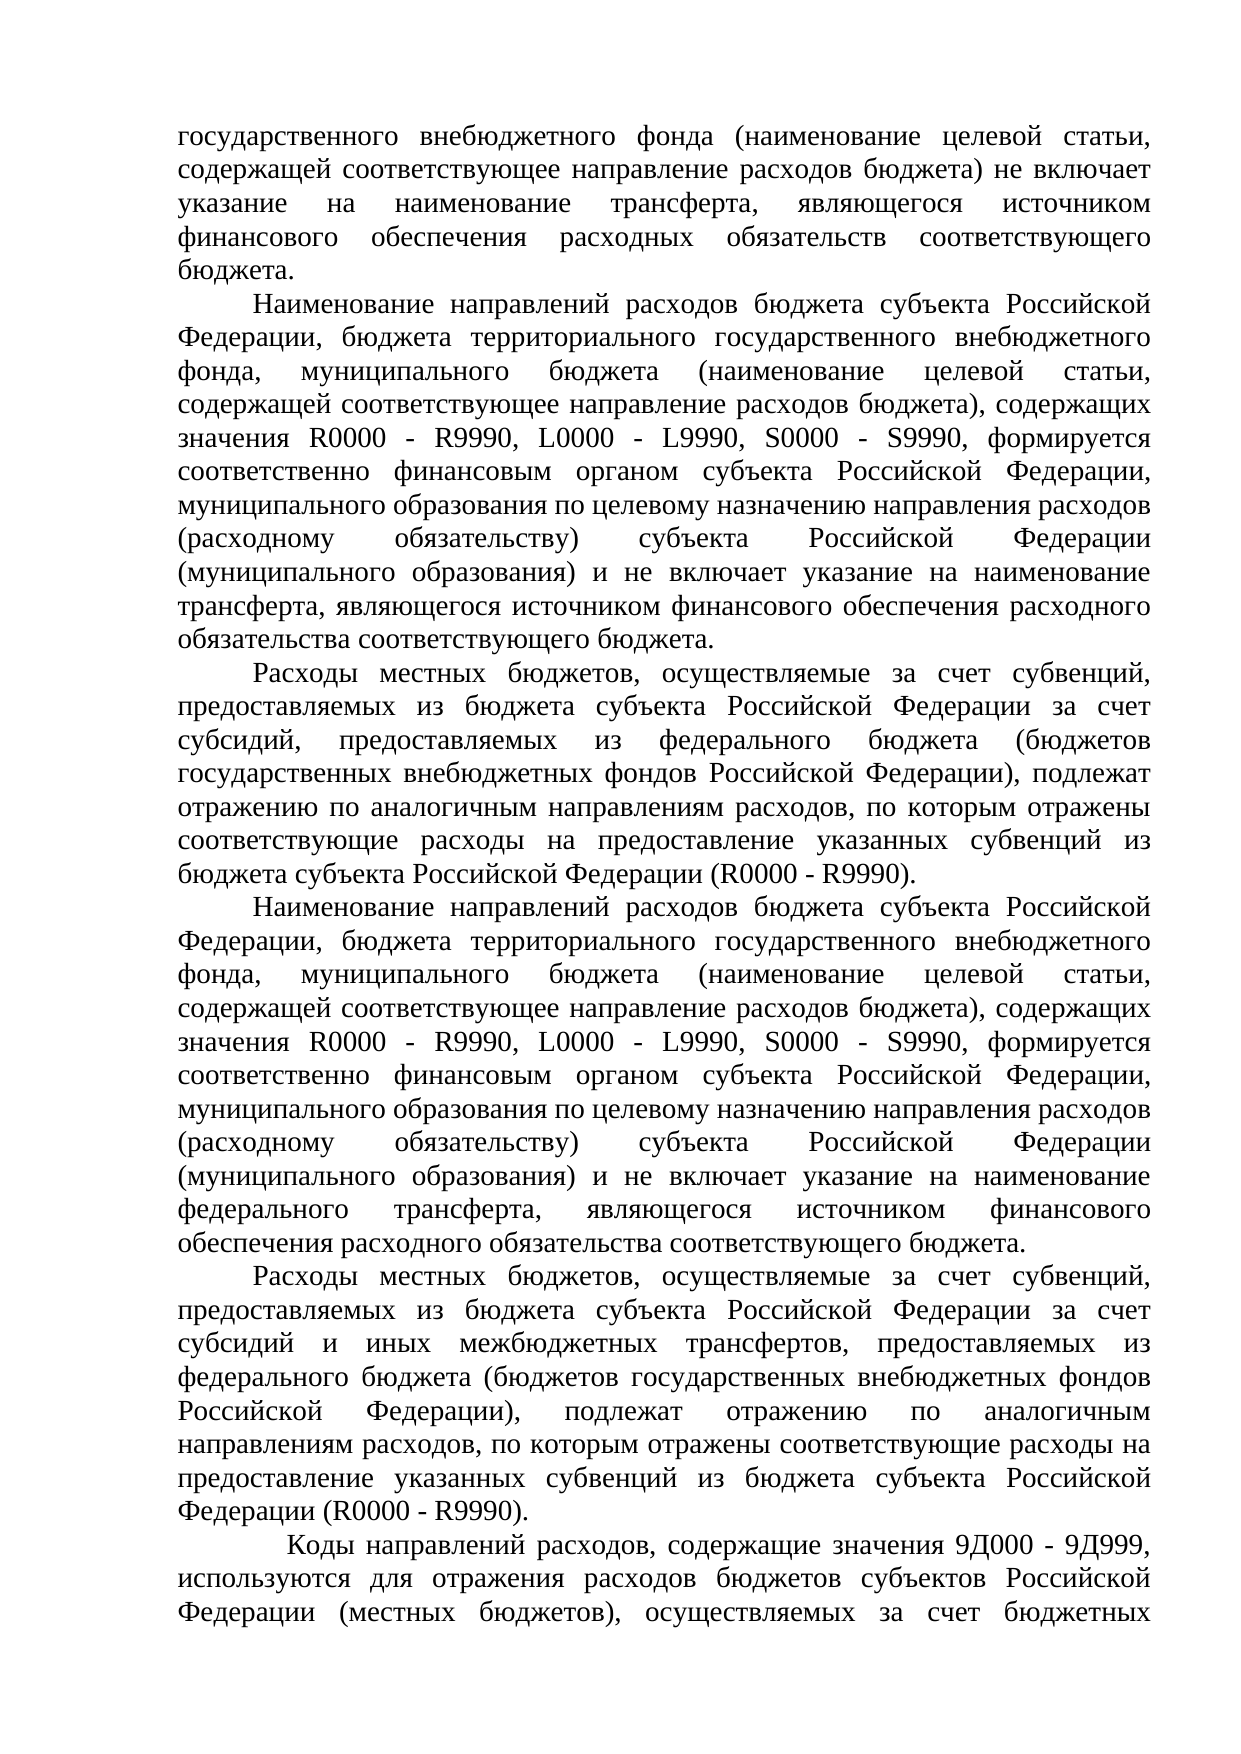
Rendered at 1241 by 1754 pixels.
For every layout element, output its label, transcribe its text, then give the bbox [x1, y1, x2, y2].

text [177, 118, 1152, 286]
text Расходы местных бюджетов, осуществляемые за счет субвенций, предоставляемых из бюджета субъекта Российской Федерации за счет субсидий, предоставляемых из федерального бюджета (бюджетов государственных внебюджетных фондов Российской Федерации), подлежат отражению по аналогичным направлениям расходов, по которым отражены соответствующие расходы на предоставление указанных субвенций из бюджета субъекта Российской Федерации (R0000 - R9990). [177, 655, 1152, 889]
text Наименование направлений расходов бюджета субъекта Российской Федерации, бюджета территориального государственного внебюджетного фонда, муниципального бюджета (наименование целевой статьи, содержащей соответствующее направление расходов бюджета), содержащих значения R0000 - R9990, L0000 - L9990, S0000 - S9990, формируется соответственно финансовым органом субъекта Российской Федерации, муниципального образования по целевому назначению направления расходов (расходному обязательству) субъекта Российской Федерации (муниципального образования) и не включает указание на наименование федерального трансферта, являющегося источником финансового обеспечения расходного обязательства соответствующего бюджета. [177, 889, 1152, 1258]
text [177, 1527, 1152, 1627]
text Наименование направлений расходов бюджета субъекта Российской Федерации, бюджета территориального государственного внебюджетного фонда, муниципального бюджета (наименование целевой статьи, содержащей соответствующее направление расходов бюджета), содержащих значения R0000 - R9990, L0000 - L9990, S0000 - S9990, формируется соответственно финансовым органом субъекта Российской Федерации, муниципального образования по целевому назначению направления расходов (расходному обязательству) субъекта Российской Федерации (муниципального образования) и не включает указание на наименование трансферта, являющегося источником финансового обеспечения расходного обязательства соответствующего бюджета. [177, 286, 1152, 655]
text Расходы местных бюджетов, осуществляемые за счет субвенций, предоставляемых из бюджета субъекта Российской Федерации за счет субсидий и иных межбюджетных трансфертов, предоставляемых из федерального бюджета (бюджетов государственных внебюджетных фондов Российской Федерации), подлежат отражению по аналогичным направлениям расходов, по которым отражены соответствующие расходы на предоставление указанных субвенций из бюджета субъекта Российской Федерации (R0000 - R9990). [177, 1258, 1152, 1527]
